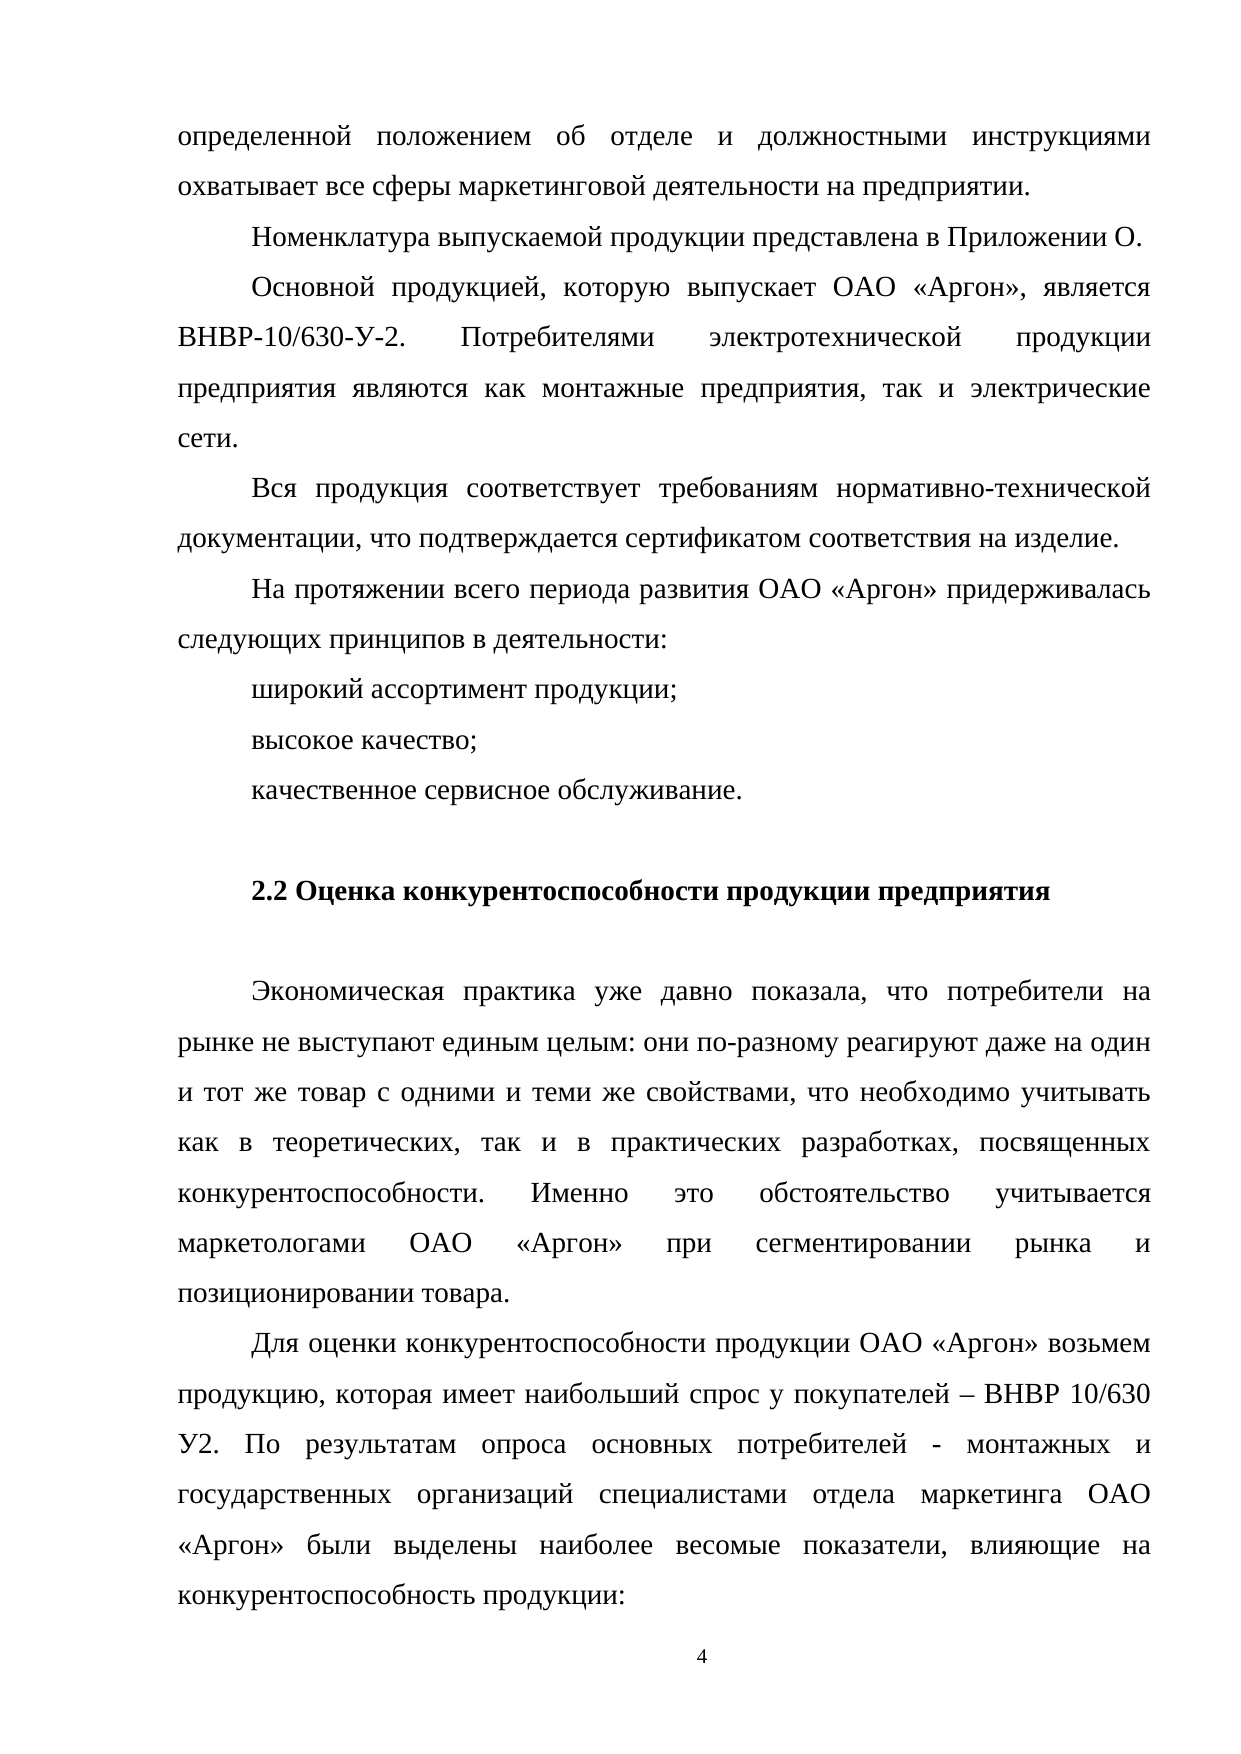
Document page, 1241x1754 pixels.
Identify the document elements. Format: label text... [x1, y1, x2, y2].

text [177, 118, 1152, 202]
text Вся продукция соответствует требованиям нормативно-технической документации, что подтверждается сертификатом соответствия на изделие. [177, 470, 1152, 554]
text широкий ассортимент продукции; [177, 672, 1152, 705]
subtitle 2.2 Оценка конкурентоспособности продукции предприятия [177, 873, 1152, 906]
text Для оценки конкурентоспособности продукции ОАО «Аргон» возьмем продукцию, которая имеет наибольший спрос у покупателей – ВНВР 10/630 У2. По результатам опроса основных потребителей - монтажных и государственных организаций специалистами отдела маркетинга ОАО «Аргон» были выделены наиболее весомые показатели, влияющие на конкурентоспособность продукции: [177, 1326, 1152, 1611]
text Основной продукцией, которую выпускает ОАО «Аргон», является ВНВР-10/630-У-2. Потребителями электротехнической продукции предприятия являются как монтажные предприятия, так и электрические сети. [177, 269, 1152, 453]
text качественное сервисное обслуживание. [177, 772, 1152, 806]
text Экономическая практика уже давно показала, что потребители на рынке не выступают единым целым: они по-разному реагируют даже на один и тот же товар с одними и теми же свойствами, что необходимо учитывать как в теоретических, так и в практических разработках, посвященных конкурентоспособности. Именно это обстоятельство учитывается маркетологами ОАО «Аргон» при сегментировании рынка и позиционировании товара. [177, 973, 1152, 1309]
text Номенклатура выпускаемой продукции представлена в Приложении О. [177, 219, 1152, 252]
text На протяжении всего периода развития ОАО «Аргон» придерживалась следующих принципов в деятельности: [177, 571, 1152, 655]
text высокое качество; [177, 722, 1152, 755]
